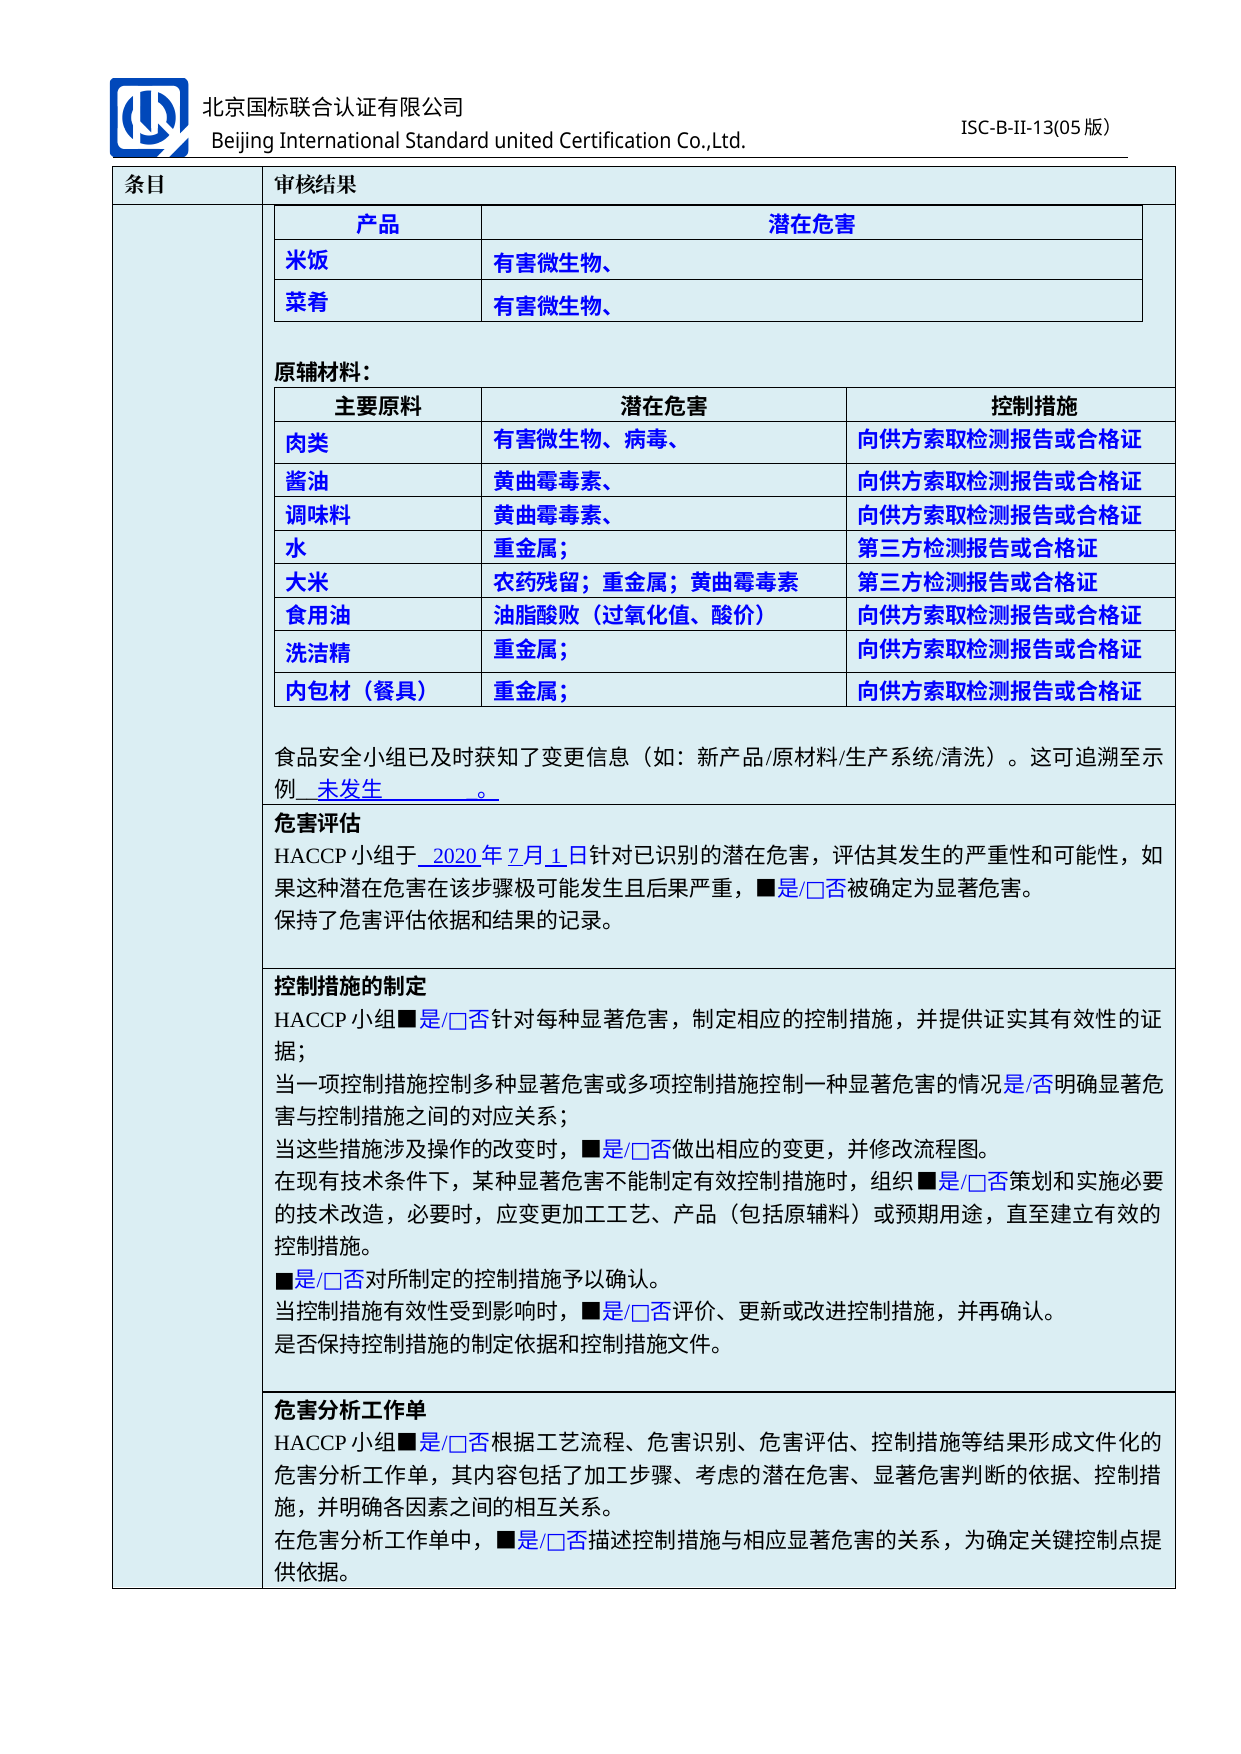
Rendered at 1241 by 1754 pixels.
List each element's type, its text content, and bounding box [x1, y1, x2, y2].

table_header 审核结果 [263, 167, 1175, 204]
table_cell 控制措施的制定 HACCP小组■是/□否针对每种显著危害，制定相应的控制措施，并提供证实其有效性的证据； 当一项控制措施控制多种显著危害或多项控制措施控制一种显著危害的情况是/否明确显著危害与控制措施之间的对应关系； 当这些措施涉及操作的改变时，■是/□否做出相应的变更，并修改流程图。 在现有技术条件下，某种显著危害不能制定有效控制措施时，组织■是/□否策划和实施必要的技术改造，必要时，应变更加工工艺、产品（包括原辅料）或预期用途，直至建立有效的控制措施。 ■是/□否对所制定的控制措施予以确认。 当控制措施有效性受到影响时，■是/□否评价、更新或改进控制措施，并再确认。 是否保持控制措施的制定依据和控制措施文件。 [263, 969, 1175, 1391]
table_header 条目 [113, 167, 262, 204]
picture [109, 78, 189, 158]
table_cell 危害评估 HACCP小组于 2020年7月 1 日针对已识别的潜在危害，评估其发生的严重性和可能性，如果这种潜在危害在该步骤极可能发生且后果严重，■是/□否被确定为显著危害。 保持了危害评估依据和结果的记录。 [263, 805, 1175, 968]
